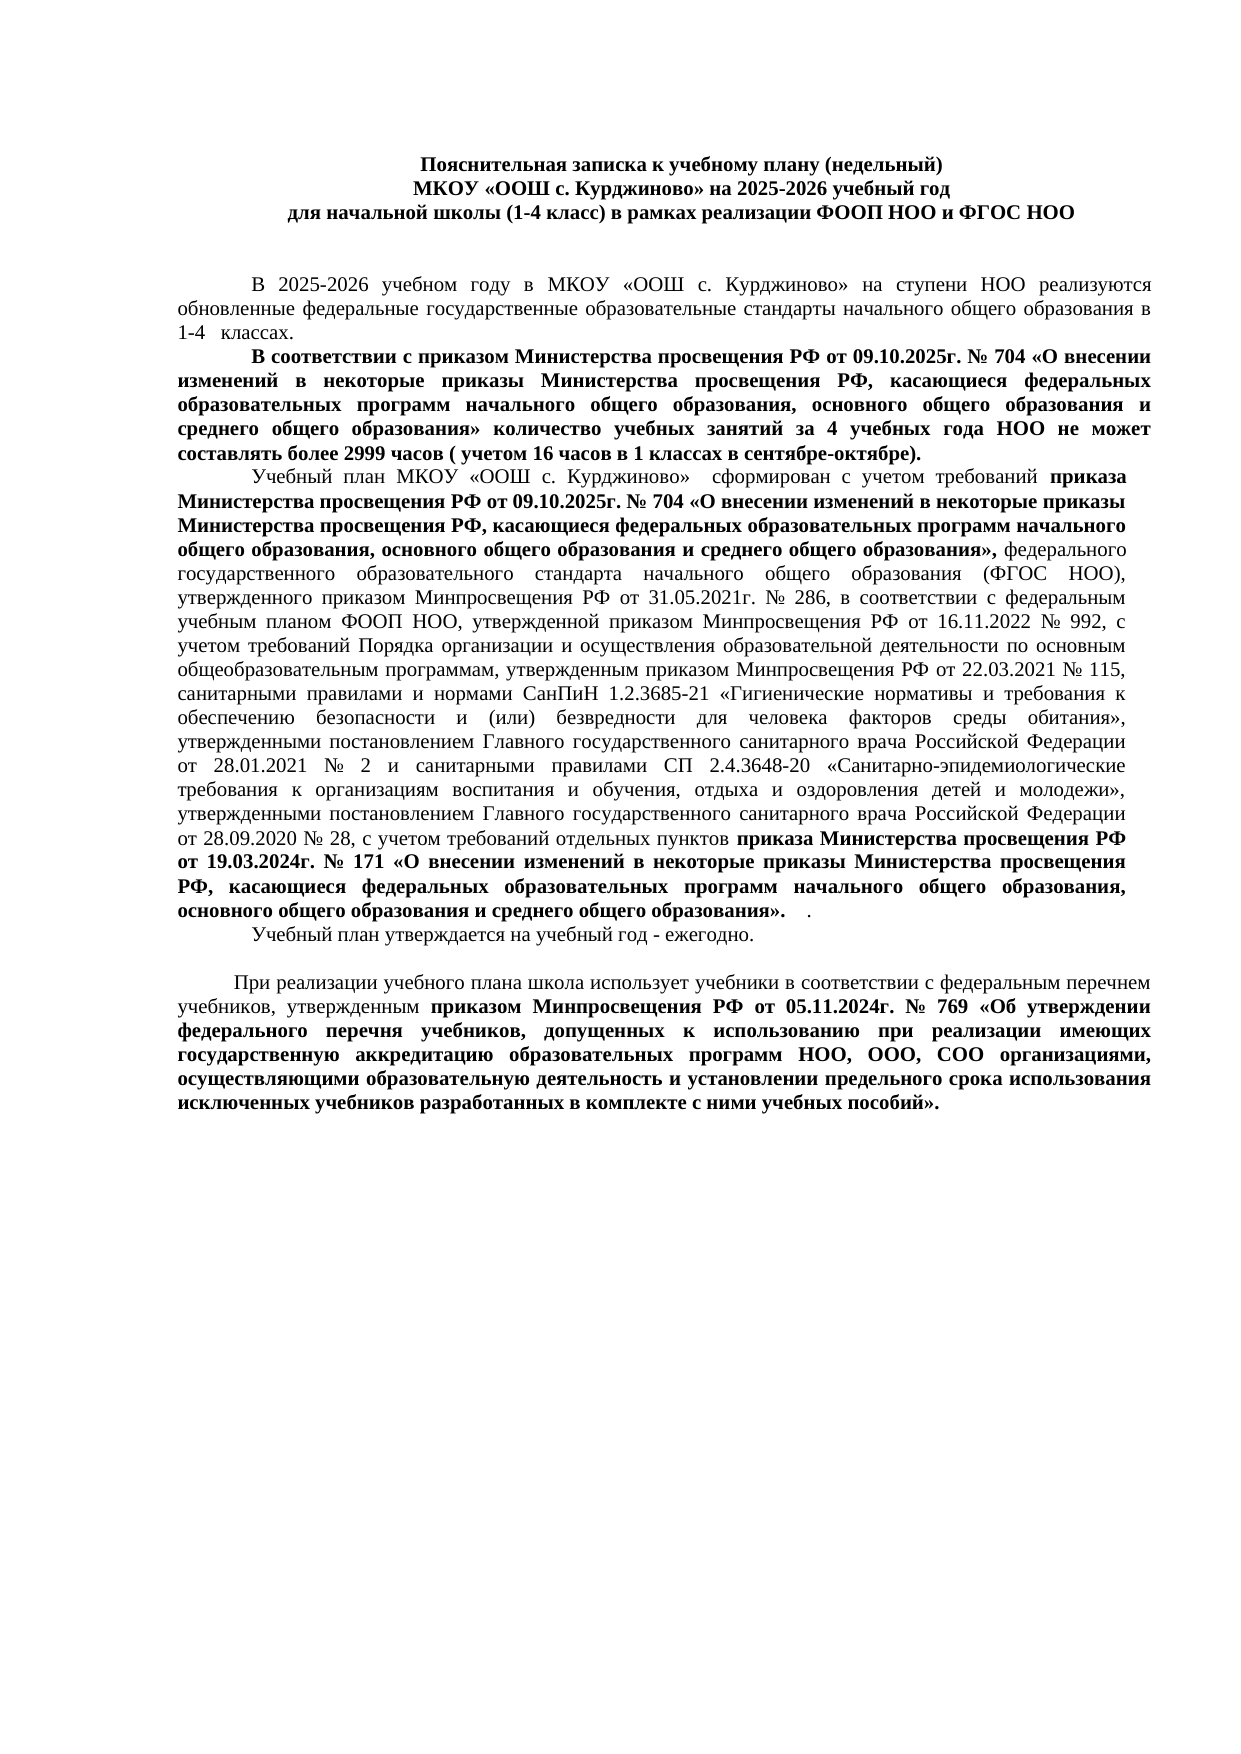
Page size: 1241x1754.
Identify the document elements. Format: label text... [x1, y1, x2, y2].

text для начальной школы (1-4 класс) в рамках реализации ФООП НОО и ФГОС НОО [177, 200, 1127, 224]
text В 2025-2026 учебном году в МКОУ «ООШ с. Курджиново» на ступени НОО реализуются обновленные федеральные государственные образовательные стандарты начального общего образования в 1-4 классах. [177, 272, 1152, 344]
text Учебный план МКОУ «ООШ с. Курджиново» сформирован с учетом требований приказа Министерства просвещения РФ от 09.10.2025г. № 704 «О внесении изменений в некоторые приказы Министерства просвещения РФ, касающиеся федеральных образовательных программ начального общего образования, основного общего образования и среднего общего образования», федерального государственного образовательного стандарта начального общего образования (ФГОС НОО), утвержденного приказом Минпросвещения РФ от 31.05.2021г. № 286, в соответствии с федеральным учебным планом ФООП НОО, утвержденной приказом Минпросвещения РФ от 16.11.2022 № 992, с учетом требований Порядка организации и осуществления образовательной деятельности по основным общеобразовательным программам, утвержденным приказом Минпросвещения РФ от 22.03.2021 № 115, санитарными правилами и нормами СанПиН 1.2.3685-21 «Гигиенические нормативы и требования к обеспечению безопасности и (или) безвредности для человека факторов среды обитания», утвержденными постановлением Главного государственного санитарного врача Российской Федерации от 28.01.2021 № 2 и санитарными правилами СП 2.4.3648-20 «Санитарно-эпидемиологические требования к организациям воспитания и обучения, отдыха и оздоровления детей и молодежи», утвержденными постановлением Главного государственного санитарного врача Российской Федерации от 28.09.2020 № 28, с учетом требований отдельных пунктов приказа Министерства просвещения РФ от 19.03.2024г. № 171 «О внесении изменений в некоторые приказы Министерства просвещения РФ, касающиеся федеральных образовательных программ начального общего образования, основного общего образования и среднего общего образования». . [177, 464, 1127, 922]
text В соответствии с приказом Министерства просвещения РФ от 09.10.2025г. № 704 «О внесении изменений в некоторые приказы Министерства просвещения РФ, касающиеся федеральных образовательных программ начального общего образования, основного общего образования и среднего общего образования» количество учебных занятий за 4 учебных года НОО не может составлять более 2999 часов ( учетом 16 часов в 1 классах в сентябре-октябре). [177, 344, 1152, 464]
text Пояснительная записка к учебному плану (недельный) [177, 152, 1127, 176]
text Учебный план утверждается на учебный год - ежегодно. [177, 922, 1127, 946]
text МКОУ «ООШ с. Курджиново» на 2025-2026 учебный год [177, 176, 1127, 200]
subtitle При реализации учебного плана школа использует учебники в соответствии с федеральным перечнем учебников, утвержденным приказом Минпросвещения РФ от 05.11.2024г. № 769 «Об утверждении федерального перечня учебников, допущенных к использованию при реализации имеющих государственную аккредитацию образовательных программ НОО, ООО, СОО организациями, осуществляющими образовательную деятельность и установлении предельного срока использования исключенных учебников разработанных в комплекте с ними учебных пособий». [177, 970, 1152, 1114]
